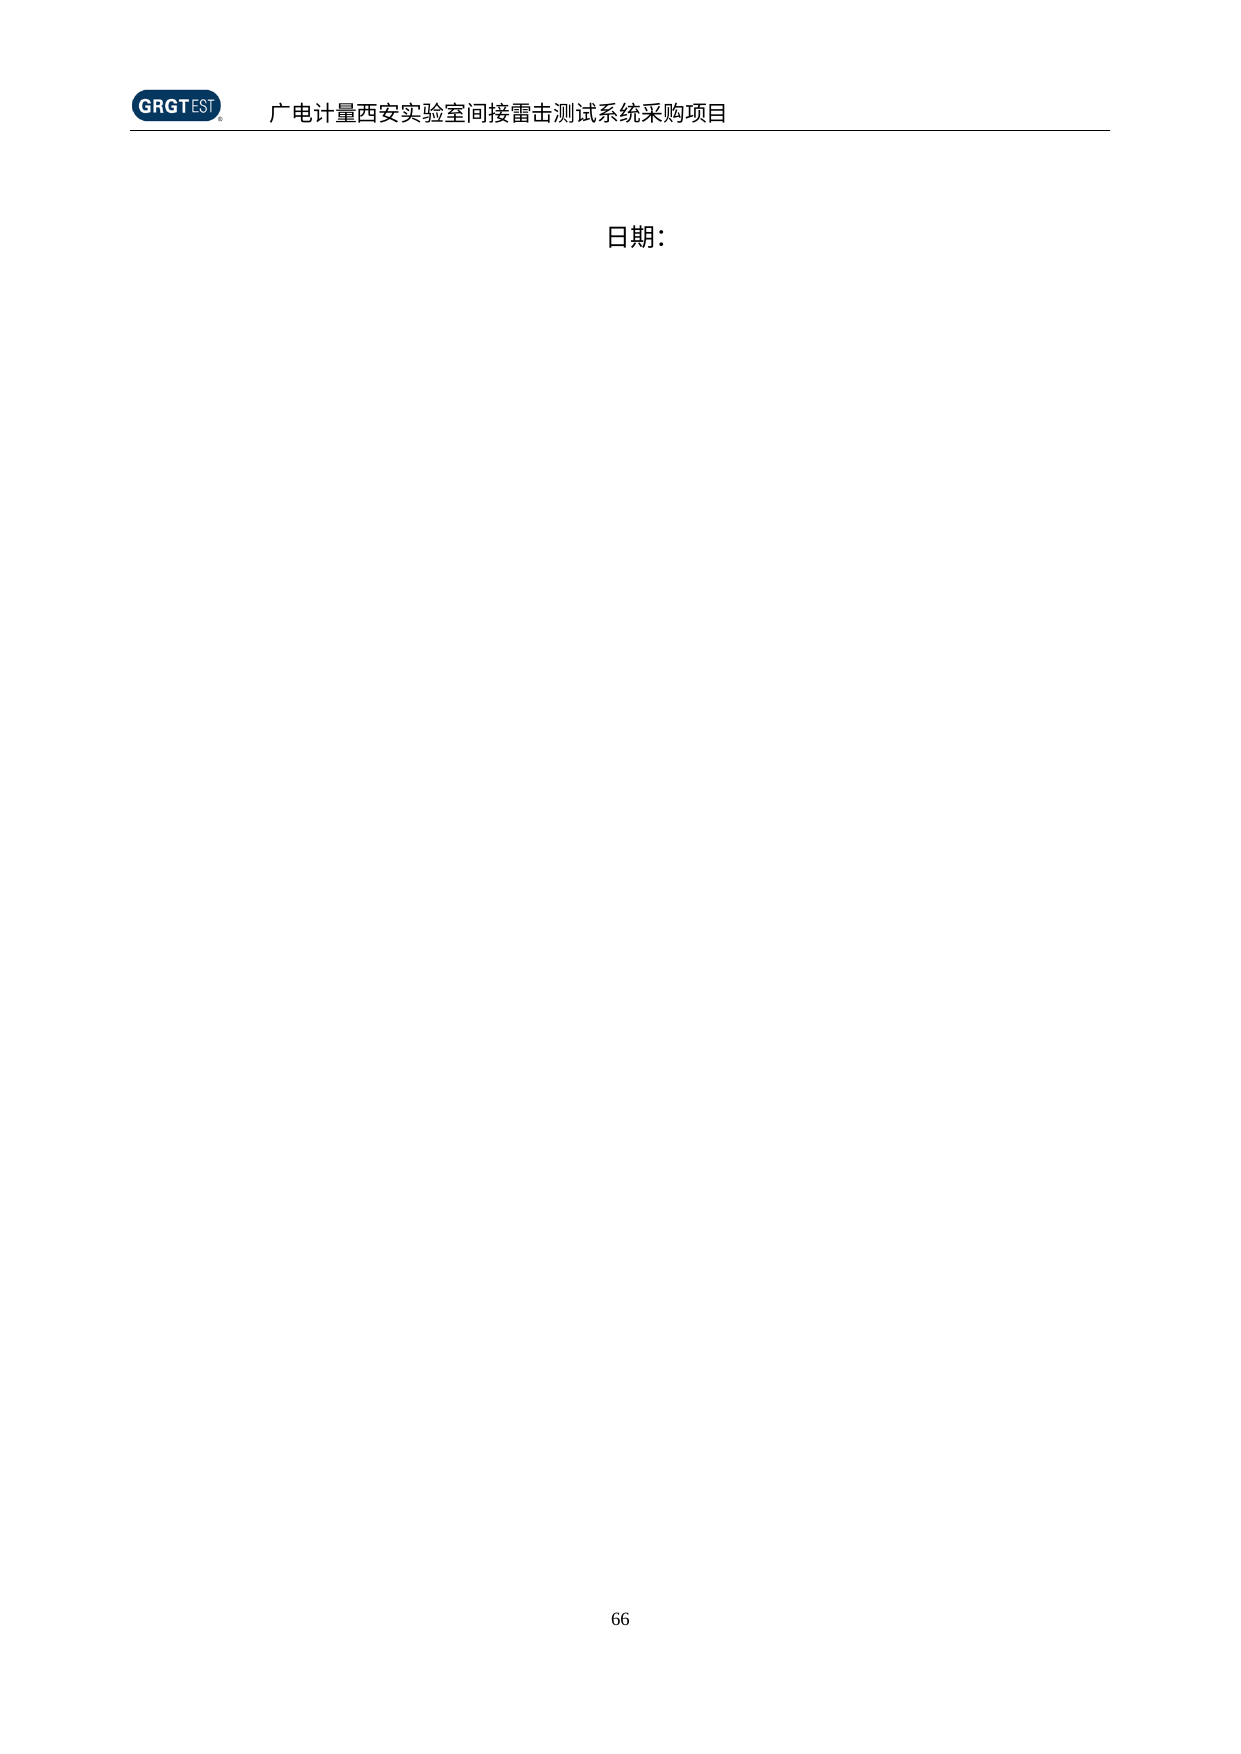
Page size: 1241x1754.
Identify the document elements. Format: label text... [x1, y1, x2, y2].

text 日期： [130, 203, 1110, 268]
picture [129, 88, 224, 122]
